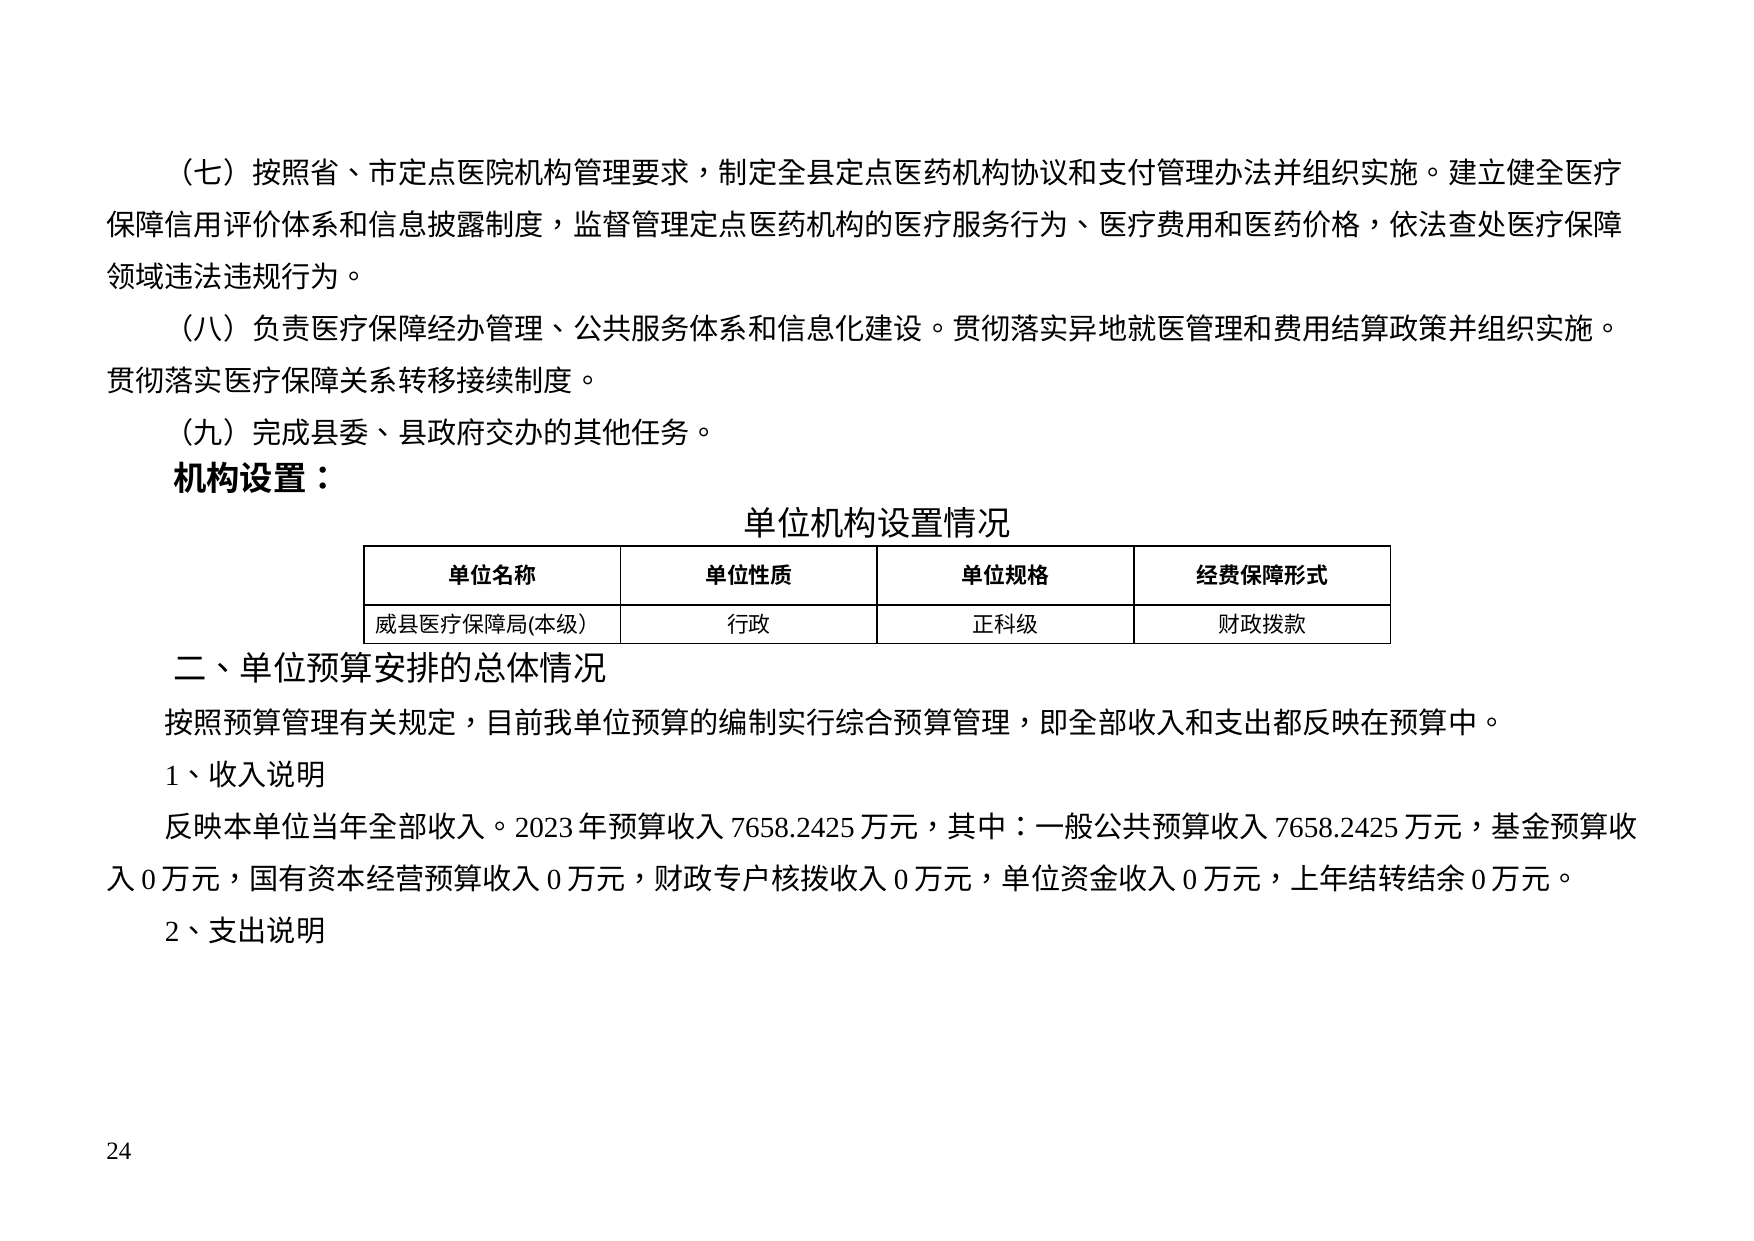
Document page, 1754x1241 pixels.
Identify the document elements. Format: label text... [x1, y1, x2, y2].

table_cell 威县医疗保障局(本级） [365, 606, 620, 643]
text （七）按照省、市定点医院机构管理要求，制定全县定点医药机构协议和支付管理办法并组织实施。建立健全医疗保障信用评价体系和信息披露制度，监督管理定点医药机构的医疗服务行为、医疗费用和医药价格，依法查处医疗保障领域违法违规行为。 [106, 142, 1648, 298]
table_cell 行政 [621, 606, 876, 643]
table_cell 正科级 [878, 606, 1133, 643]
text 单位机构设置情况 [106, 500, 1648, 545]
table_header 单位性质 [621, 547, 876, 604]
table_header 单位名称 [365, 547, 620, 604]
text 2、支出说明 [106, 900, 1648, 952]
text （八）负责医疗保障经办管理、公共服务体系和信息化建设。贯彻落实异地就医管理和费用结算政策并组织实施。贯彻落实医疗保障关系转移接续制度。 [106, 298, 1648, 402]
text 二、单位预算安排的总体情况 [106, 645, 1648, 691]
table_header 经费保障形式 [1135, 547, 1390, 604]
text （九）完成县委、县政府交办的其他任务。 [106, 402, 1648, 454]
text 1、收入说明 [106, 744, 1648, 796]
text 机构设置： [106, 454, 1648, 500]
text 按照预算管理有关规定，目前我单位预算的编制实行综合预算管理，即全部收入和支出都反映在预算中。 [106, 692, 1648, 744]
table_cell 财政拨款 [1135, 606, 1390, 643]
table_header 单位规格 [878, 547, 1133, 604]
text 反映本单位当年全部收入。2023年预算收入7658.2425万元，其中：一般公共预算收入7658.2425万元，基金预算收入0万元，国有资本经营预算收入0万元，财政专户核拨收入0万元，单位资金收入0万元，上年结转结余0万元。 [106, 796, 1648, 900]
